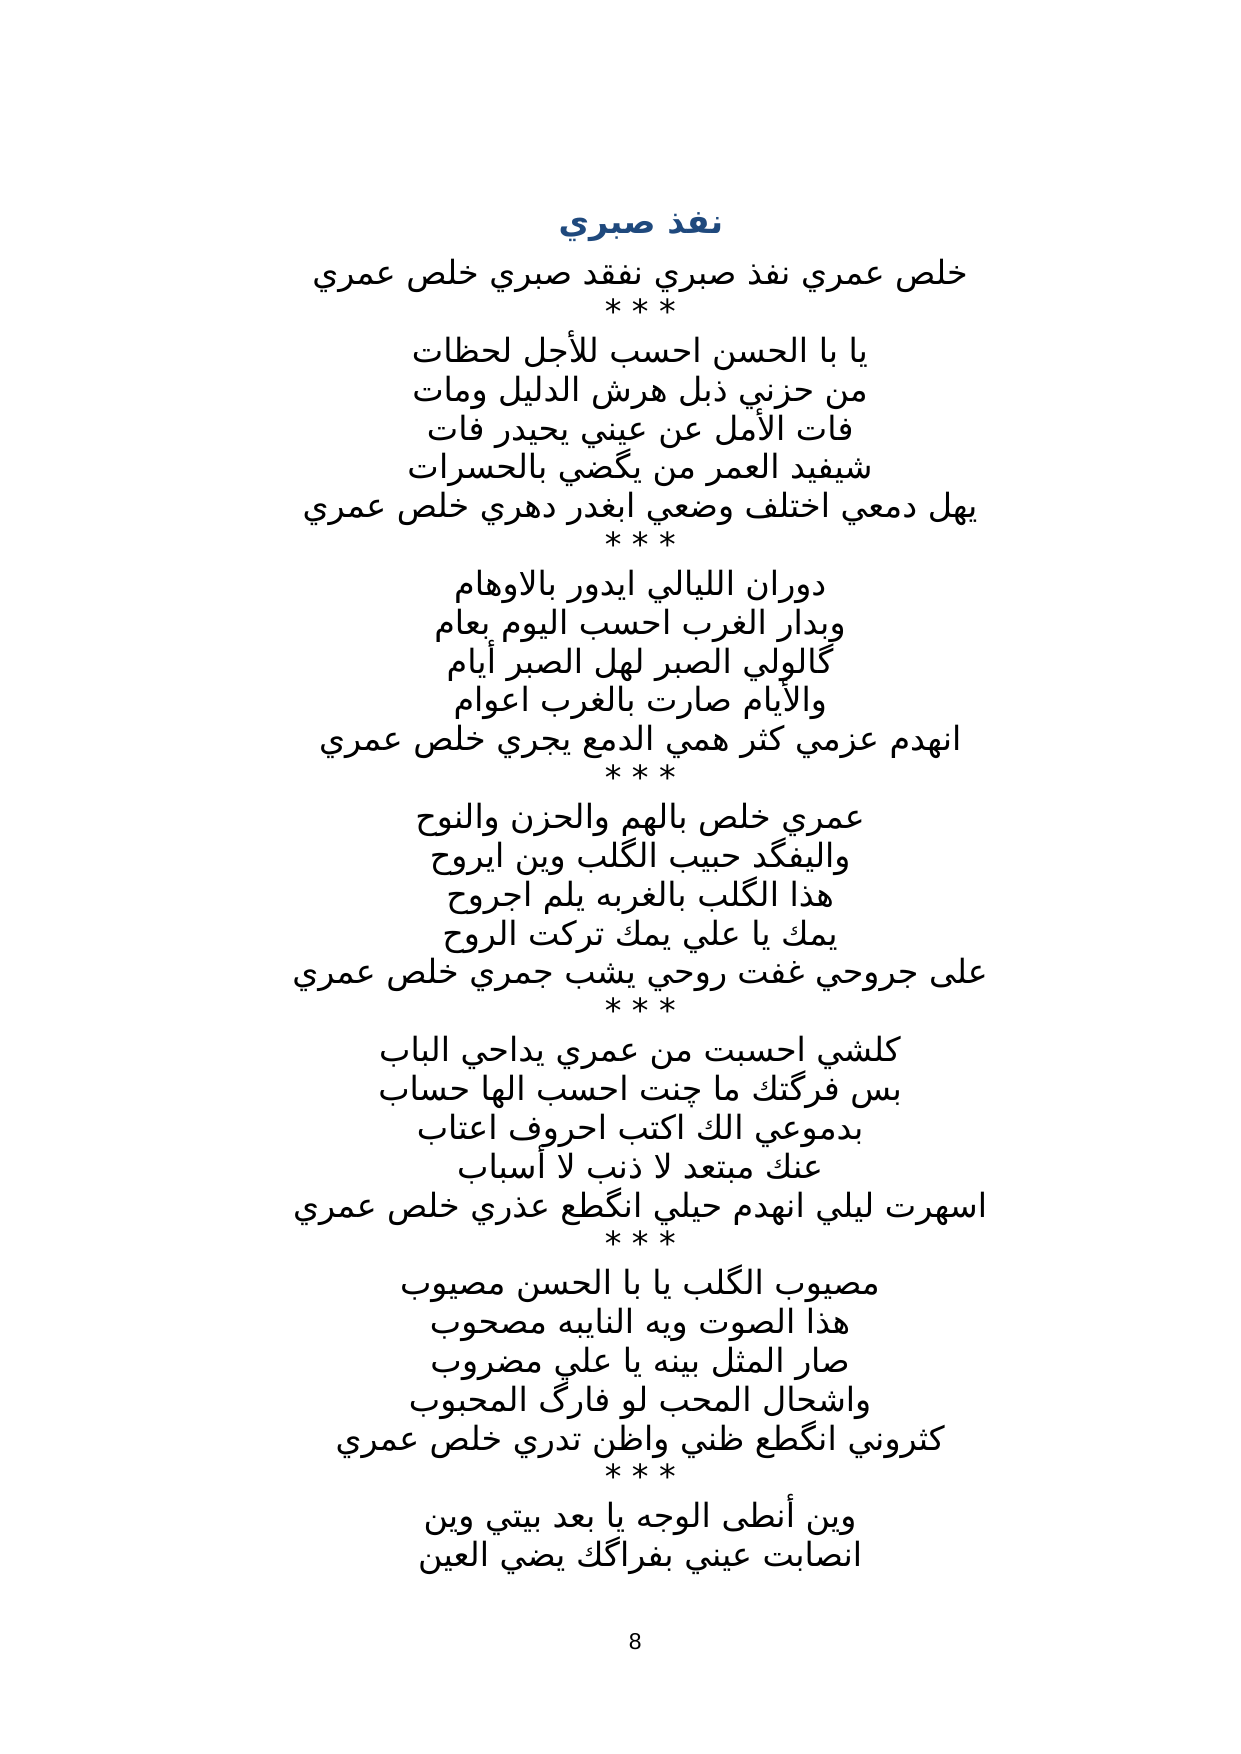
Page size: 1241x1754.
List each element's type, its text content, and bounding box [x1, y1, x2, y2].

text وبدار الغرب احسب اليوم بعام [148, 603, 1122, 642]
text على جروحي غفت روحي يشب جمري خلص عمري [148, 953, 1122, 992]
text والأيام صارت بالغرب اعوام [148, 681, 1122, 720]
text واشحال المحب لو فارگ المحبوب [148, 1380, 1122, 1419]
text بس فرگتك ما چنت احسب الها حساب [148, 1069, 1122, 1108]
text كثروني انگطع ظني واظن تدري خلص عمري [148, 1419, 1122, 1458]
text صار المثل بينه يا علي مضروب [148, 1341, 1122, 1380]
text من حزني ذبل هرش الدليل ومات [148, 370, 1122, 409]
text خلص عمري نفذ صبري نفقد صبري خلص عمري [148, 253, 1122, 292]
text انصابت عيني بفراگك يضي العين [148, 1536, 1122, 1574]
text دوران الليالي ايدور بالاوهام [148, 564, 1122, 603]
text يا با الحسن احسب للأجل لحظات [148, 331, 1122, 370]
text * * * [148, 526, 1122, 564]
text عنك مبتعد لا ذنب لا أسباب [148, 1147, 1122, 1186]
text بدموعي الك اكتب احروف اعتاب [148, 1108, 1122, 1147]
text اسهرت ليلي انهدم حيلي انگطع عذري خلص عمري [148, 1186, 1122, 1225]
text واليفگد حبيب الگلب وين ايروح [148, 836, 1122, 875]
text وين أنطى الوجه يا بعد بيتي وين [148, 1497, 1122, 1536]
text عمري خلص بالهم والحزن والنوح [148, 797, 1122, 836]
text مصيوب الگلب يا با الحسن مصيوب [148, 1264, 1122, 1303]
text كلشي احسبت من عمري يداحي الباب [148, 1031, 1122, 1069]
text * * * [148, 292, 1122, 331]
text * * * [148, 1458, 1122, 1497]
text فات الأمل عن عيني يحيدر فات [148, 409, 1122, 448]
text * * * [148, 992, 1122, 1031]
text يهل دمعي اختلف وضعي ابغدر دهري خلص عمري [148, 487, 1122, 526]
text انهدم عزمي كثر همي الدمع يجري خلص عمري [148, 720, 1122, 759]
text * * * [148, 1225, 1122, 1264]
text هذا الگلب بالغربه يلم اجروح [148, 875, 1122, 914]
text شيفيد العمر من يگضي بالحسرات [148, 448, 1122, 487]
subtitle نفذ صبري [148, 202, 1122, 241]
text يمك يا علي يمك تركت الروح [148, 914, 1122, 953]
text گالولي الصبر لهل الصبر أيام [148, 642, 1122, 681]
text هذا الصوت ويه النايبه مصحوب [148, 1303, 1122, 1341]
text * * * [148, 759, 1122, 797]
